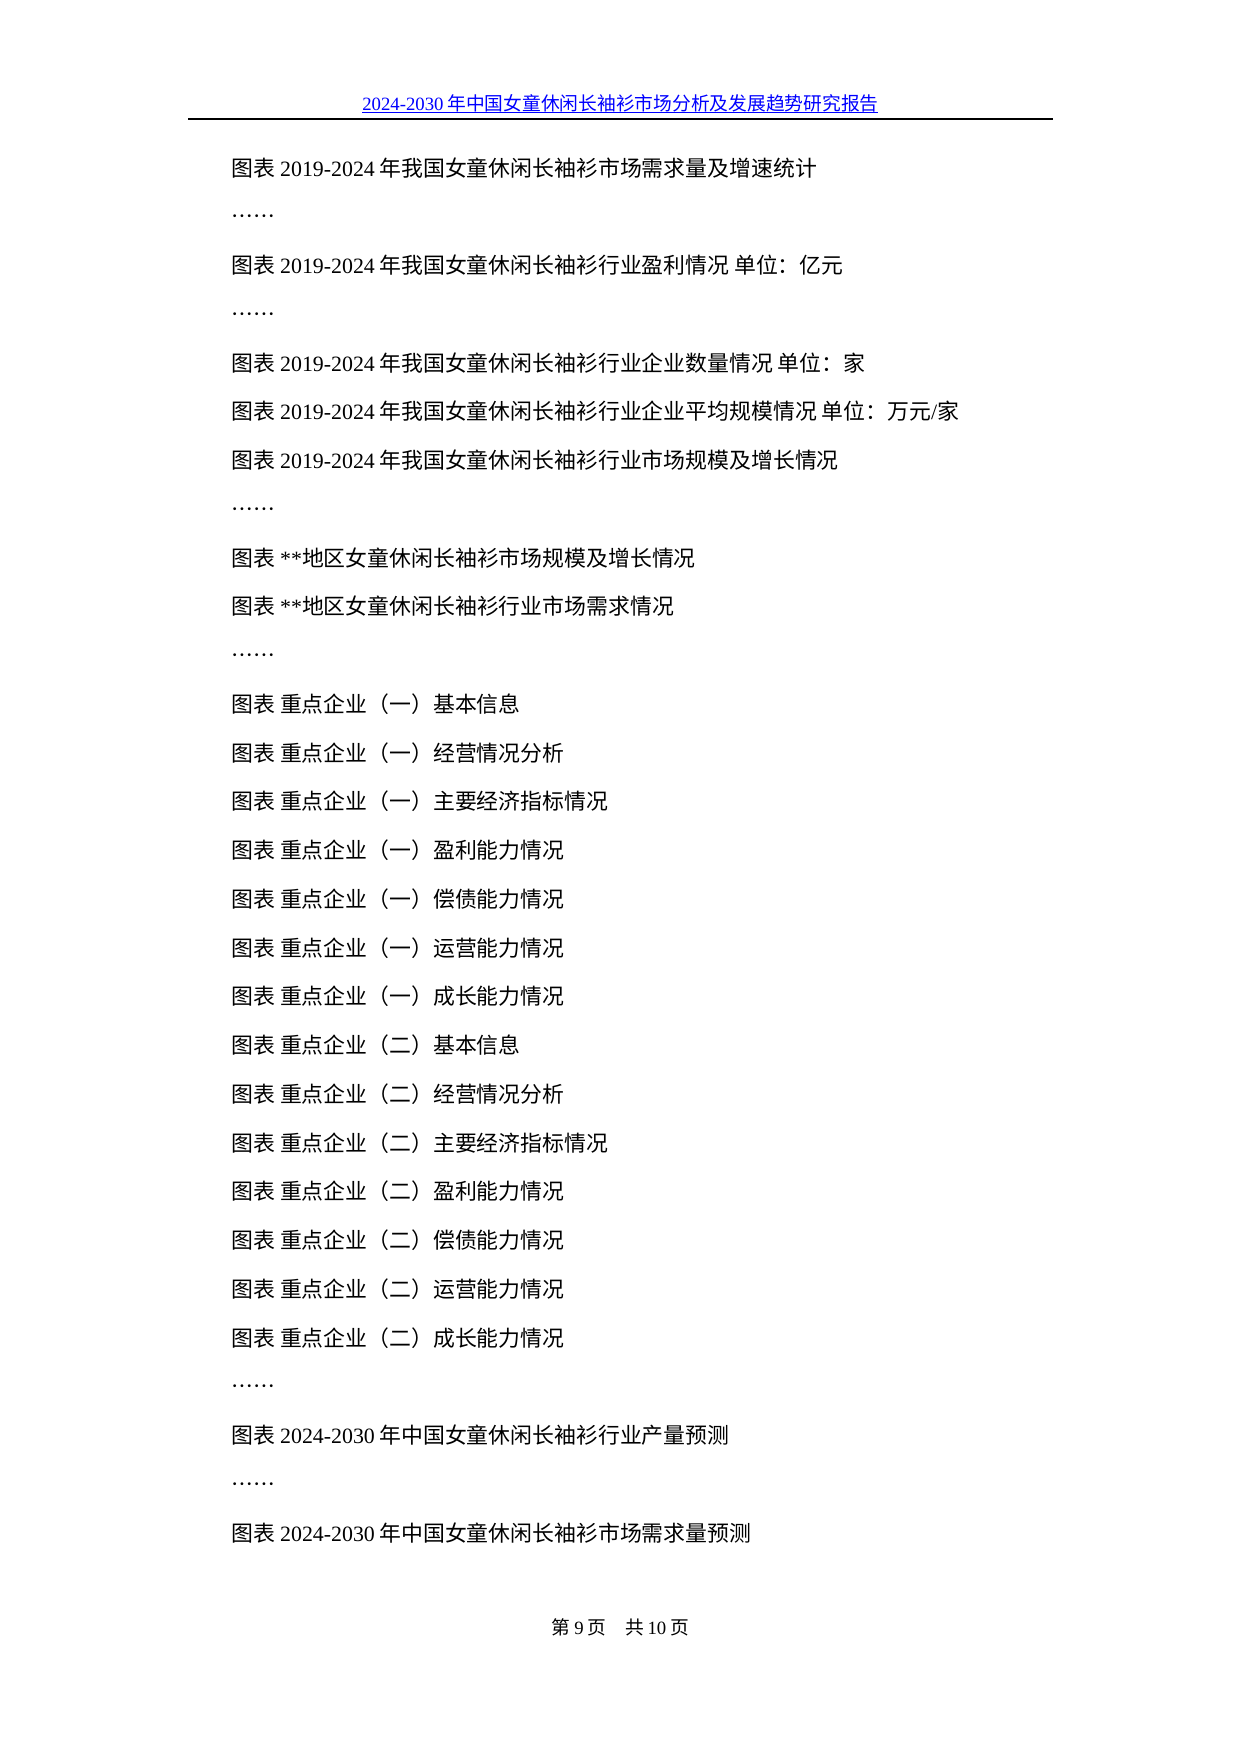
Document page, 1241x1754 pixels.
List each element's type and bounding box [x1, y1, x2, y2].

text [187, 150, 1053, 1548]
